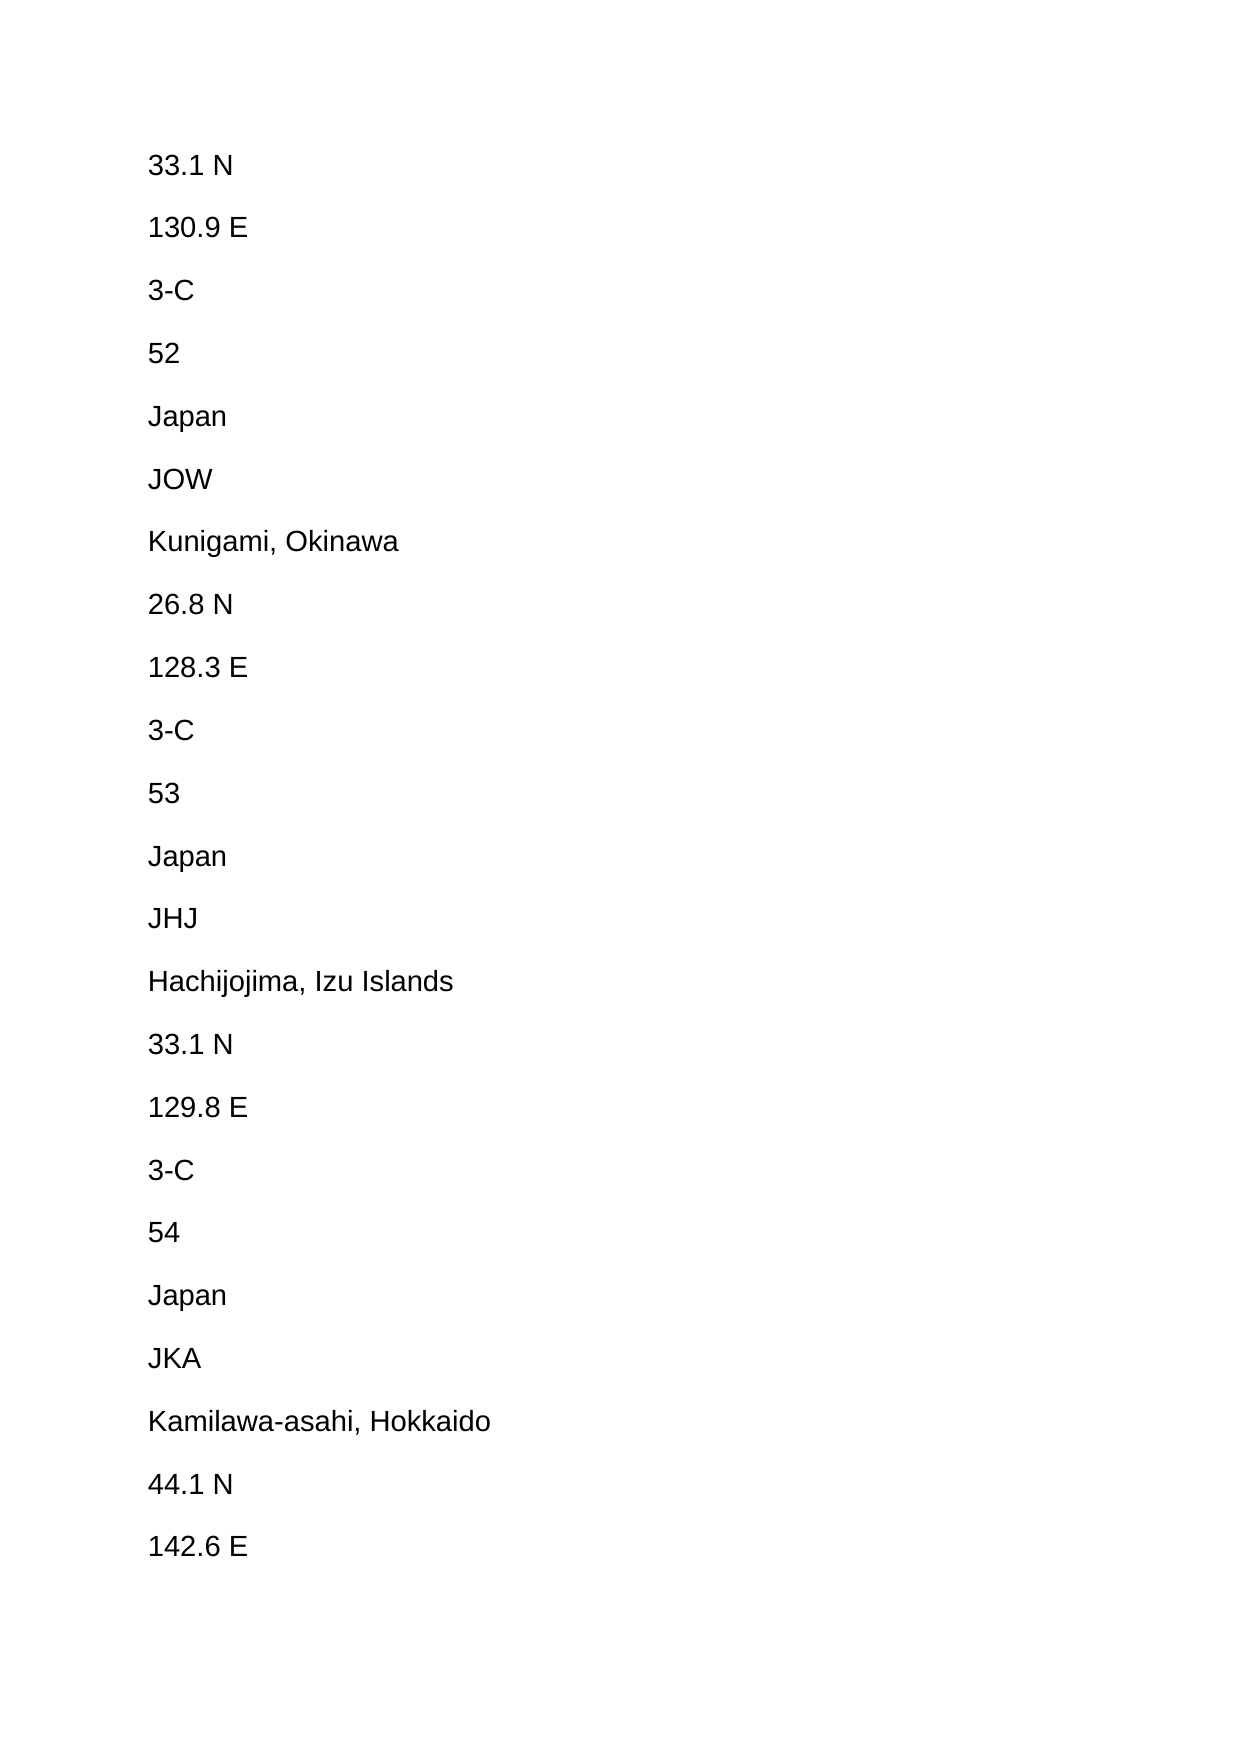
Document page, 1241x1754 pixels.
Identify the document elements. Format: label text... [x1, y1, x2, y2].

text JOW [148, 462, 1093, 495]
text 3-C [148, 713, 1093, 746]
text 54 [148, 1215, 1093, 1249]
text 33.1 N [148, 1027, 1093, 1061]
text 44.1 N [148, 1467, 1093, 1500]
text JKA [148, 1341, 1093, 1374]
text 128.3 E [148, 650, 1093, 684]
text 53 [148, 776, 1093, 809]
text Japan [148, 399, 1093, 432]
text 142.6 E [148, 1529, 1093, 1563]
text Kunigami, Okinawa [148, 524, 1093, 558]
text JHJ [148, 901, 1093, 935]
text Kamilawa-asahi, Hokkaido [148, 1404, 1093, 1437]
text 130.9 E [148, 210, 1093, 244]
text 33.1 N [148, 148, 1093, 181]
text 26.8 N [148, 587, 1093, 621]
text 3-C [148, 1153, 1093, 1186]
text Hachijojima, Izu Islands [148, 964, 1093, 998]
text Japan [148, 1278, 1093, 1312]
text 129.8 E [148, 1090, 1093, 1123]
text Japan [148, 838, 1093, 872]
text 52 [148, 336, 1093, 369]
text 3-C [148, 273, 1093, 307]
